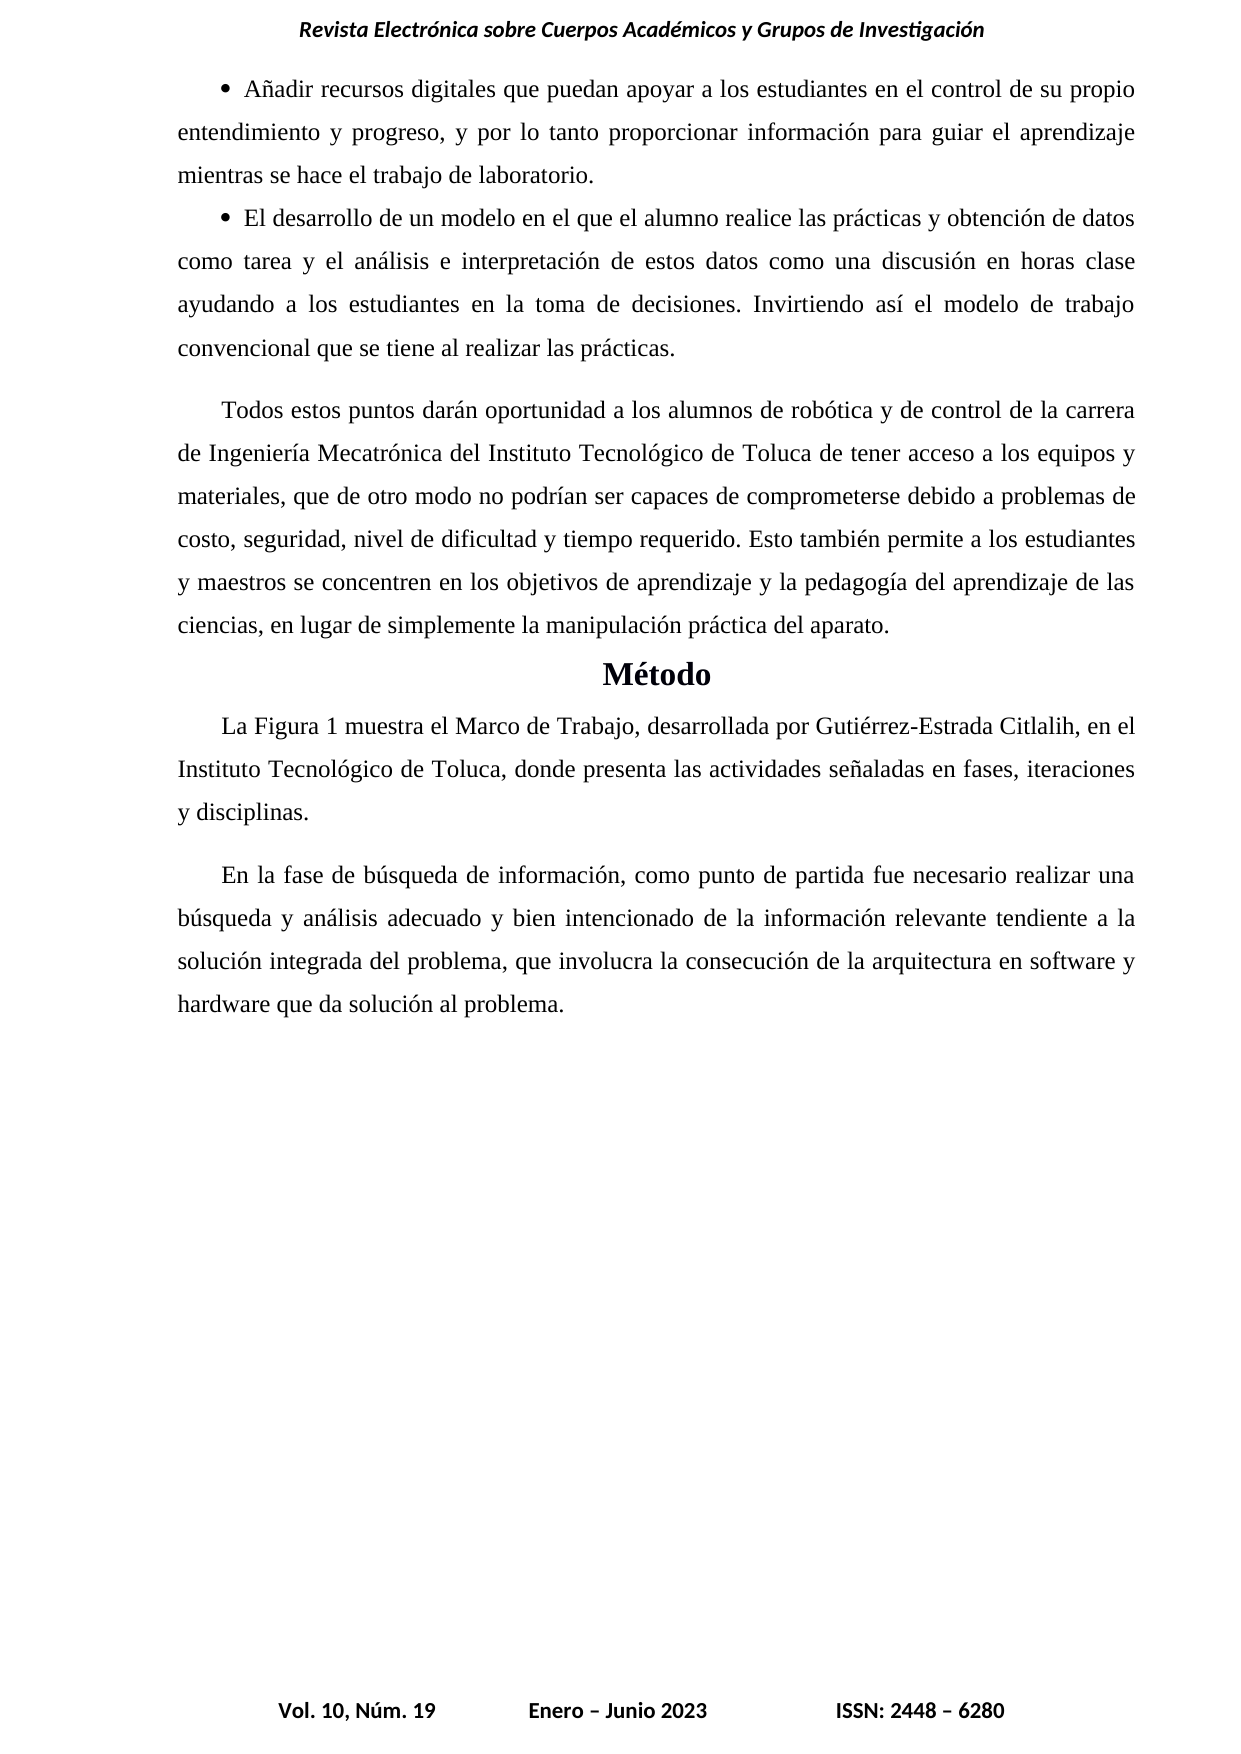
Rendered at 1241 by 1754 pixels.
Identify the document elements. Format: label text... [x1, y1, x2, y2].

subtitle Método [177, 654, 1136, 692]
list Añadir recursos digitales que puedan apoyar a los estudiantes en el control de su propio entendimiento y progreso, y por lo tanto proporcionar información para guiar el aprendizaje mientras se hace el trabajo de laboratorio. [177, 74, 1136, 189]
text En la fase de búsqueda de información, como punto de partida fue necesario realizar una búsqueda y análisis adecuado y bien intencionado de la información relevante tendiente a la solución integrada del problema, que involucra la consecución de la arquitectura en software y hardware que da solución al problema. [177, 860, 1136, 1018]
list El desarrollo de un modelo en el que el alumno realice las prácticas y obtención de datos como tarea y el análisis e interpretación de estos datos como una discusión en horas clase ayudando a los estudiantes en la toma de decisiones. Invirtiendo así el modelo de trabajo convencional que se tiene al realizar las prácticas. [177, 203, 1136, 361]
text La Figura 1 muestra el Marco de Trabajo, desarrollada por Gutiérrez-Estrada Citlalih, en el Instituto Tecnológico de Toluca, donde presenta las actividades señaladas en fases, iteraciones y disciplinas. [177, 711, 1136, 826]
text Todos estos puntos darán oportunidad a los alumnos de robótica y de control de la carrera de Ingeniería Mecatrónica del Instituto Tecnológico de Toluca de tener acceso a los equipos y materiales, que de otro modo no podrían ser capaces de comprometerse debido a problemas de costo, seguridad, nivel de dificultad y tiempo requerido. Esto también permite a los estudiantes y maestros se concentren en los objetivos de aprendizaje y la pedagogía del aprendizaje de las ciencias, en lugar de simplemente la manipulación práctica del aparato. [177, 395, 1136, 639]
